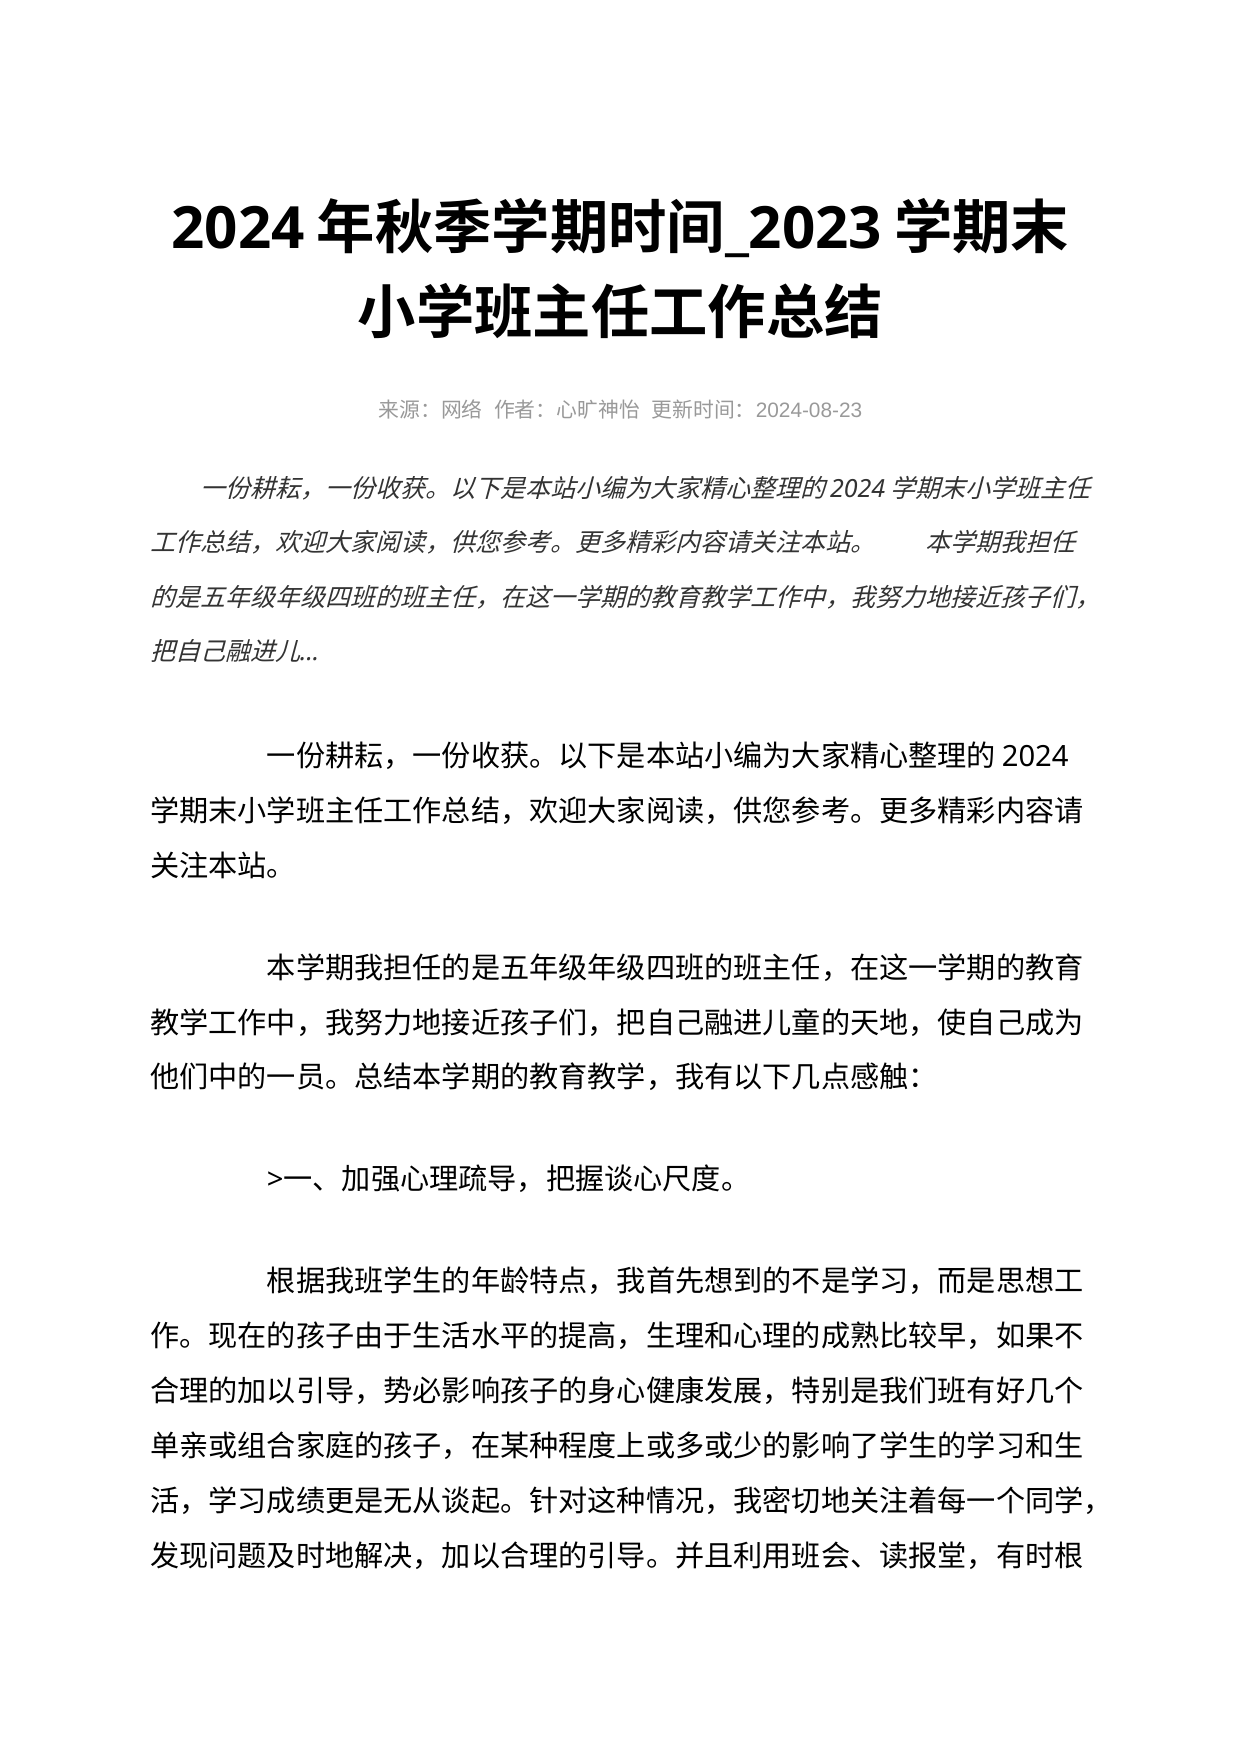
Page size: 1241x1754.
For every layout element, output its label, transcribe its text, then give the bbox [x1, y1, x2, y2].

text 来源：网络 作者：心旷神怡 更新时间：2024-08-23 [150, 397, 1090, 421]
text 一份耕耘，一份收获。以下是本站小编为大家精心整理的2024学期末小学班主任工作总结，欢迎大家阅读，供您参考。更多精彩内容请关注本站。 本学期我担任的是五年级年级四班的班主任，在这一学期的教育教学工作中，我努力地接近孩子们，把自己融进儿... [150, 468, 1090, 668]
text 一份耕耘，一份收获。以下是本站小编为大家精心整理的2024学期末小学班主任工作总结，欢迎大家阅读，供您参考。更多精彩内容请关注本站。 [150, 733, 1090, 885]
text 本学期我担任的是五年级年级四班的班主任，在这一学期的教育教学工作中，我努力地接近孩子们，把自己融进儿童的天地，使自己成为他们中的一员。总结本学期的教育教学，我有以下几点感触： [150, 944, 1090, 1096]
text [150, 1258, 1090, 1574]
text >一、加强心理疏导，把握谈心尺度。 [150, 1156, 1090, 1198]
subtitle 2024年秋季学期时间_2023学期末小学班主任工作总结 [150, 181, 1090, 351]
